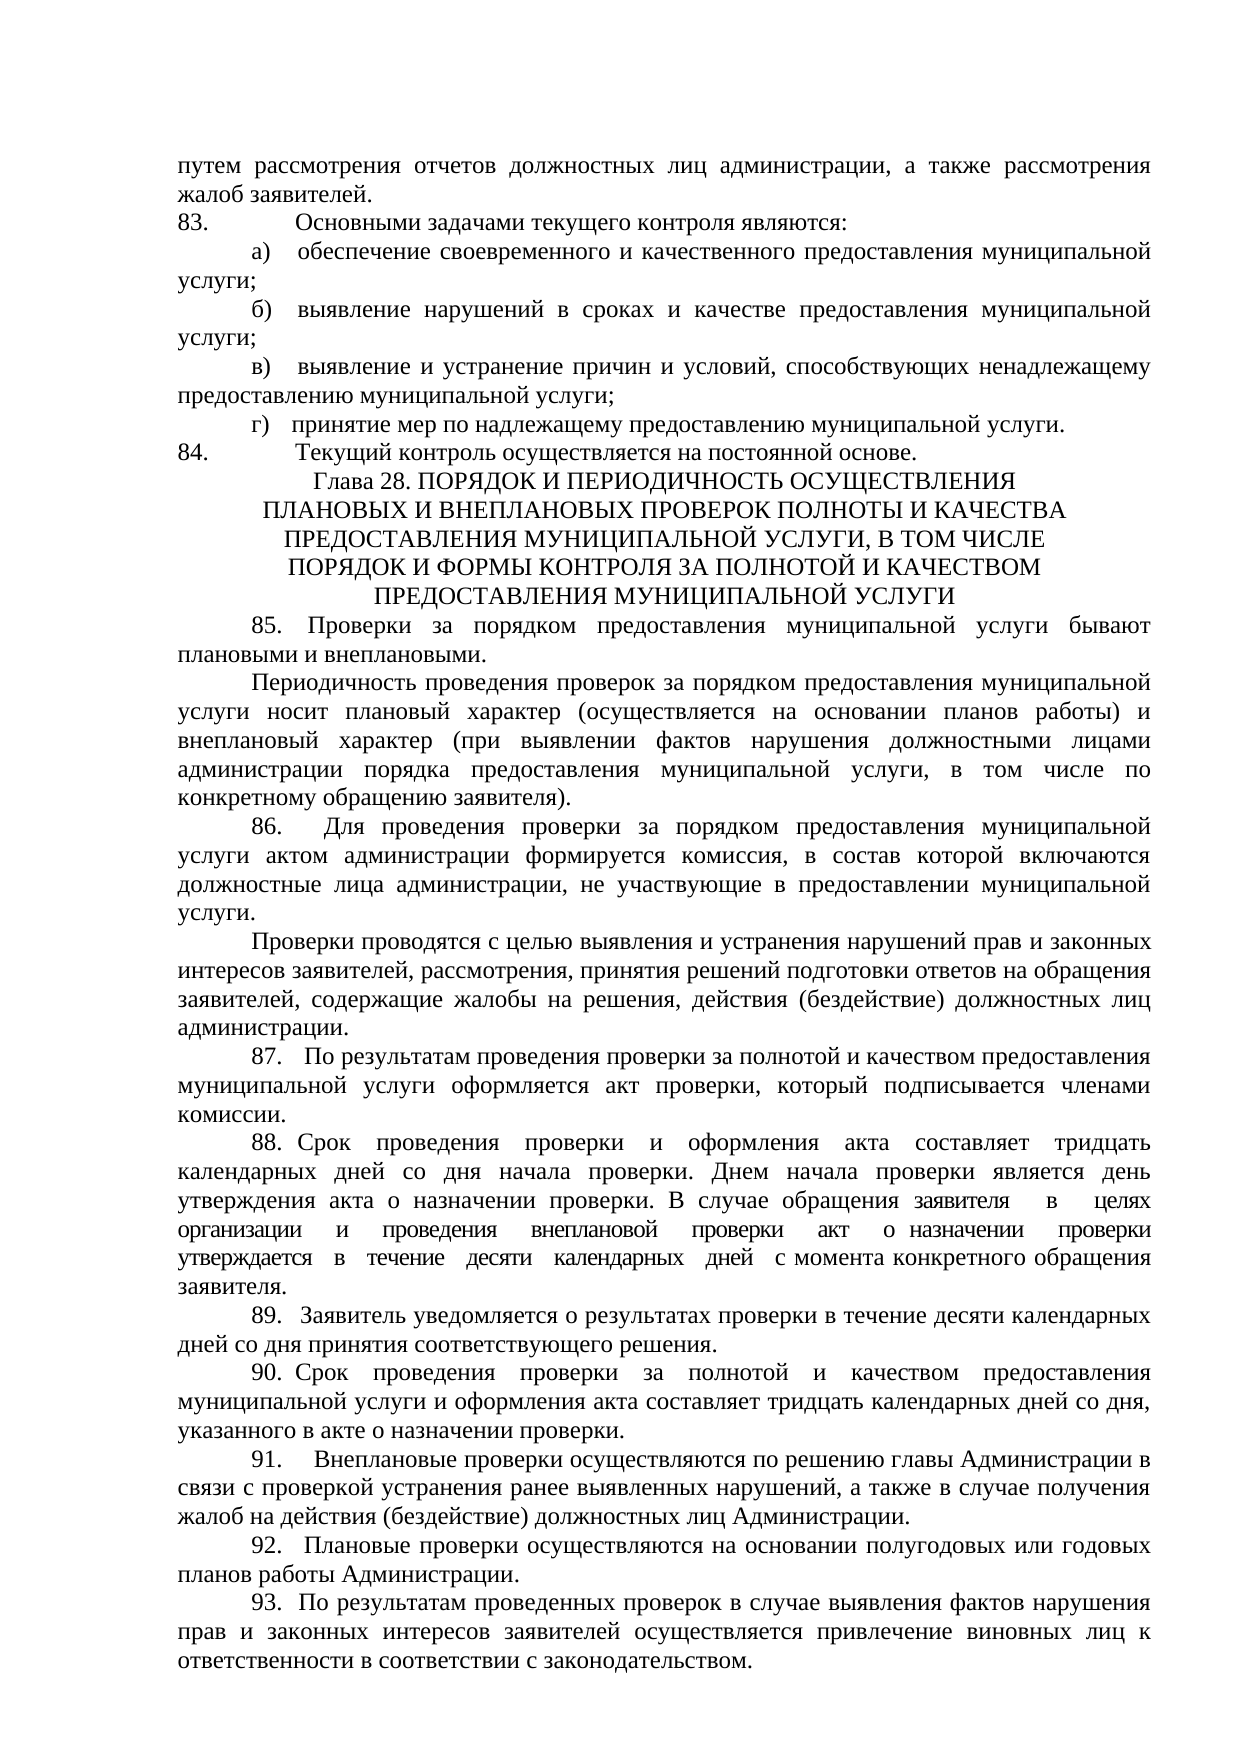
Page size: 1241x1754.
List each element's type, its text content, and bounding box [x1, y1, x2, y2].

text ПРЕДОСТАВЛЕНИЯ МУНИЦИПАЛЬНОЙ УСЛУГИ [177, 581, 1152, 610]
text 93. По результатам проведенных проверок в случае выявления фактов нарушения прав и законных интересов заявителей осуществляется привлечение виновных лиц к ответственности в соответствии с законодательством. [177, 1587, 1152, 1674]
text 91. Внеплановые проверки осуществляются по решению главы Администрации в связи с проверкой устранения ранее выявленных нарушений, а также в случае получения жалоб на действия (бездействие) должностных лиц Администрации. [177, 1444, 1152, 1530]
text 89. Заявитель уведомляется о результатах проверки в течение десяти календарных дней со дня принятия соответствующего решения. [177, 1300, 1152, 1357]
text 86. Для проведения проверки за порядком предоставления муниципальной услуги актом администрации формируется комиссия, в состав которой включаются должностные лица администрации, не участвующие в предоставлении муниципальной услуги. [177, 811, 1152, 926]
text ПОРЯДОК И ФОРМЫ КОНТРОЛЯ ЗА ПОЛНОТОЙ И КАЧЕСТВОМ [177, 552, 1152, 581]
text 92. Плановые проверки осуществляются на основании полугодовых или годовых планов работы Администрации. [177, 1530, 1152, 1587]
text б) выявление нарушений в сроках и качестве предоставления муниципальной услуги; [177, 294, 1152, 351]
text в) выявление и устранение причин и условий, способствующих ненадлежащему предоставлению муниципальной услуги; [177, 351, 1152, 409]
text Проверки проводятся с целью выявления и устранения нарушений прав и законных интересов заявителей, рассмотрения, принятия решений подготовки ответов на обращения заявителей, содержащие жалобы на решения, действия (бездействие) должностных лиц администрации. [177, 926, 1152, 1041]
text а) обеспечение своевременного и качественного предоставления муниципальной услуги; [177, 236, 1152, 294]
text ПЛАНОВЫХ И ВНЕПЛАНОВЫХ ПРОВЕРОК ПОЛНОТЫ И КАЧЕСТВА [177, 495, 1152, 524]
text Глава 28. ПОРЯДОК И ПЕРИОДИЧНОСТЬ ОСУЩЕСТВЛЕНИЯ [177, 466, 1152, 495]
text 84. Текущий контроль осуществляется на постоянной основе. [177, 437, 1152, 466]
text 90. Срок проведения проверки за полнотой и качеством предоставления муниципальной услуги и оформления акта составляет тридцать календарных дней со дня, указанного в акте о назначении проверки. [177, 1357, 1152, 1444]
text г) принятие мер по надлежащему предоставлению муниципальной услуги. [177, 409, 1152, 437]
text 88. Срок проведения проверки и оформления акта составляет тридцать календарных дней со дня начала проверки. Днем начала проверки является день утверждения акта о назначении проверки. В случае обращения заявителя в целях организации и проведения внеплановой проверки акт о назначении проверки утверждается в течение десяти календарных дней с момента конкретного обращения заявителя. [177, 1127, 1152, 1300]
text 85. Проверки за порядком предоставления муниципальной услуги бывают плановыми и внеплановыми. [177, 610, 1152, 667]
text ПРЕДОСТАВЛЕНИЯ МУНИЦИПАЛЬНОЙ УСЛУГИ, В ТОМ ЧИСЛЕ [177, 524, 1152, 552]
text 87. По результатам проведения проверки за полнотой и качеством предоставления муниципальной услуги оформляется акт проверки, который подписывается членами комиссии. [177, 1041, 1152, 1127]
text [177, 150, 1152, 207]
text 83. Основными задачами текущего контроля являются: [177, 207, 1152, 236]
text Периодичность проведения проверок за порядком предоставления муниципальной услуги носит плановый характер (осуществляется на основании планов работы) и внеплановый характер (при выявлении фактов нарушения должностными лицами администрации порядка предоставления муниципальной услуги, в том числе по конкретному обращению заявителя). [177, 667, 1152, 811]
